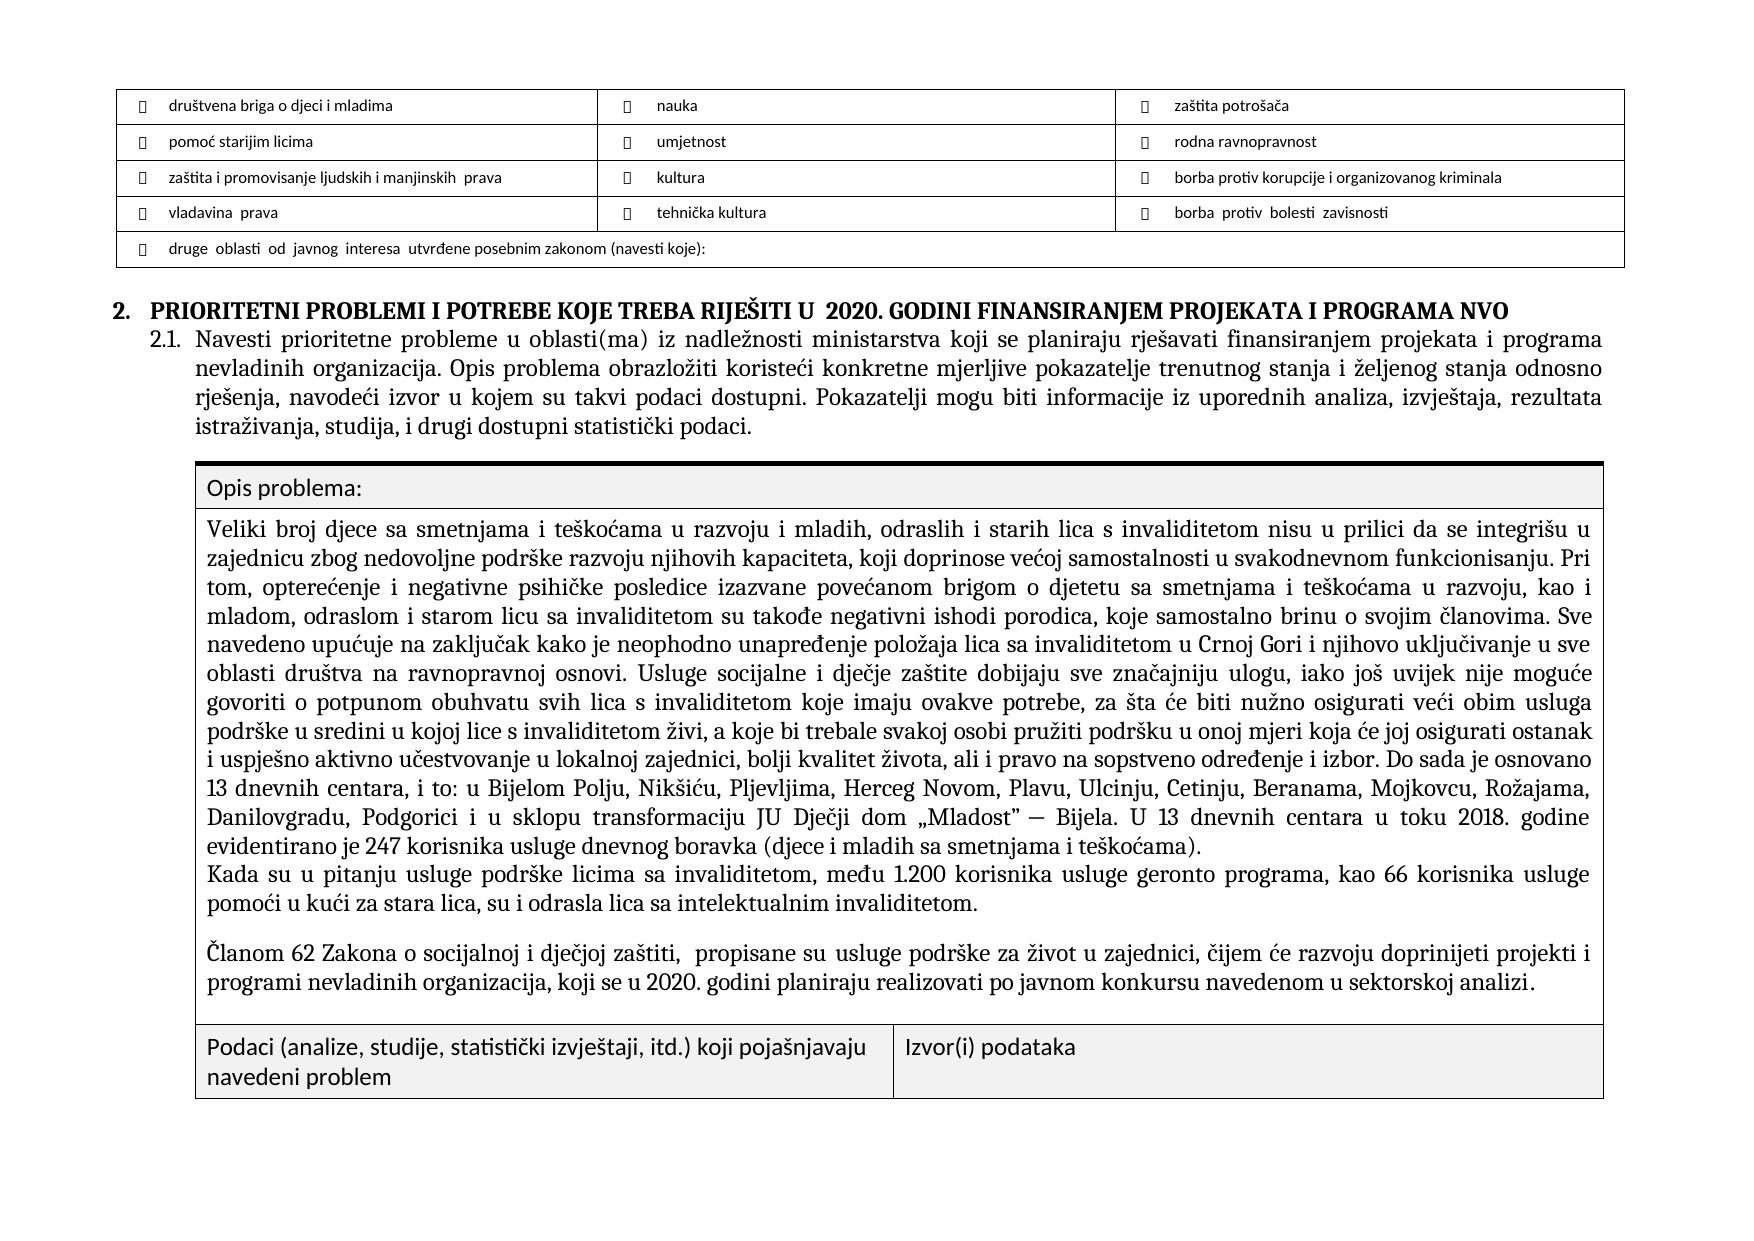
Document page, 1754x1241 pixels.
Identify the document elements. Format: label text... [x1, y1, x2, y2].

table_cell Izvor(i) podataka [894, 1025, 1603, 1098]
table_cell  [117, 197, 168, 231]
table_cell borba protiv bolesti zavisnosti [1174, 197, 1624, 231]
table_cell Veliki broj djece sa smetnjama i teškoćama u razvoju i mladih, odraslih i starih lica s invaliditetom nisu u prilici da se integrišu u zajednicu zbog nedovoljne podrške razvoju njihovih kapaciteta, koji doprinose većoj samostalnosti u svakodnevnom funkcionisanju. Pri tom, opterećenje i negativne psihičke posledice izazvane povećanom brigom o djetetu sa smetnjama i teškoćama u razvoju, kao i mladom, odraslom i starom licu sa invaliditetom su takođe negativni ishodi porodica, koje samostalno brinu o svojim članovima. Sve navedeno upućuje na zaključak kako je neophodno unapređenje položaja lica sa invaliditetom u Crnoj Gori i njihovo uključivanje u sve oblasti društva na ravnopravnoj osnovi. Usluge socijalne i dječje zaštite dobijaju sve značajniju ulogu, iako još uvijek nije moguće govoriti o potpunom obuhvatu svih lica s invaliditetom koje imaju ovakve potrebe, za šta će biti nužno osigurati veći obim usluga podrške u sredini u kojoj lice s invaliditetom živi, a koje bi trebale svakoj osobi pružiti podršku u onoj mjeri koja će joj osigurati ostanak i uspješno aktivno učestvovanje u lokalnoj zajednici, bolji kvalitet života, ali i pravo na sopstveno određenje i izbor. Do sada je osnovano 13 dnevnih centara, i to: u Bijelom Polju, Nikšiću, Pljevljima, Herceg Novom, Plavu, Ulcinju, Cetinju, Beranama, Mojkovcu, Rožajama, Danilovgradu, Podgorici i u sklopu transformaciju JU Dječji dom „Mladost” ̶ Bijela. U 13 dnevnih centara u toku 2018. godine evidentirano je 247 korisnika usluge dnevnog boravka (djece i mladih sa smetnjama i teškoćama). Kada su u pitanju usluge podrške licima sa invaliditetom, među 1.200 korisnika usluge geronto programa, kao 66 korisnika usluge pomoći u kući za stara lica, su i odrasla lica sa intelektualnim invaliditetom. Članom 62 Zakona o socijalnoj i dječjoj zaštiti, propisane su usluge podrške za život u zajednici, čijem će razvoju doprinijeti projekti i programi nevladinih organizacija, koji se u 2020. godini planiraju realizovati po javnom konkursu navedenom u sektorskoj analizi. [196, 509, 1603, 1024]
table_cell borba protiv korupcije i organizovanog kriminala [1174, 161, 1624, 196]
table_cell  [598, 161, 657, 196]
table_cell pomoć starijim licima [169, 125, 597, 160]
table_cell umjetnost [657, 125, 1115, 160]
table_cell rodna ravnopravnost [1174, 125, 1624, 160]
table_cell  [117, 232, 168, 267]
table_cell  [117, 125, 168, 160]
table_cell  [1116, 197, 1174, 231]
table_cell  [598, 90, 657, 124]
table_cell kultura [657, 161, 1115, 196]
table_cell  [598, 197, 657, 231]
table_cell  [117, 90, 168, 124]
table_cell  [598, 125, 657, 160]
table_cell  [1116, 125, 1174, 160]
list PRIORITETNI PROBLEMI I POTREBE KOJE TREBA RIJEŠITI U 2020. GODINI FINANSIRANJEM PROJEKATA I PROGRAMA NVO [112, 297, 1604, 325]
table_cell  [1116, 90, 1174, 124]
list Navesti prioritetne probleme u oblasti(ma) iz nadležnosti ministarstva koji se planiraju rješavati finansiranjem projekata i programa nevladinih organizacija. Opis problema obrazložiti koristeći konkretne mjerljive pokazatelje trenutnog stanja i željenog stanja odnosno rješenja, navodeći izvor u kojem su takvi podaci dostupni. Pokazatelji mogu biti informacije iz uporednih analiza, izvještaja, rezultata istraživanja, studija, i drugi dostupni statistički podaci. [150, 325, 1604, 440]
table_cell  [117, 161, 168, 196]
table_cell društvena briga o djeci i mladima [169, 90, 597, 124]
table_cell  [1116, 161, 1174, 196]
table_cell vladavina prava [169, 197, 597, 231]
table_cell tehnička kultura [657, 197, 1115, 231]
table_header Opis problema: [196, 466, 1603, 508]
table_cell Podaci (analize, studije, statistički izvještaji, itd.) koji pojašnjavaju navedeni problem [196, 1025, 893, 1098]
table_cell nauka [657, 90, 1115, 124]
table_cell zaštita potrošača [1174, 90, 1624, 124]
table_cell druge oblasti od javnog interesa utvrđene posebnim zakonom (navesti koje): [169, 232, 1624, 267]
table_cell zaštita i promovisanje ljudskih i manjinskih prava [169, 161, 597, 196]
